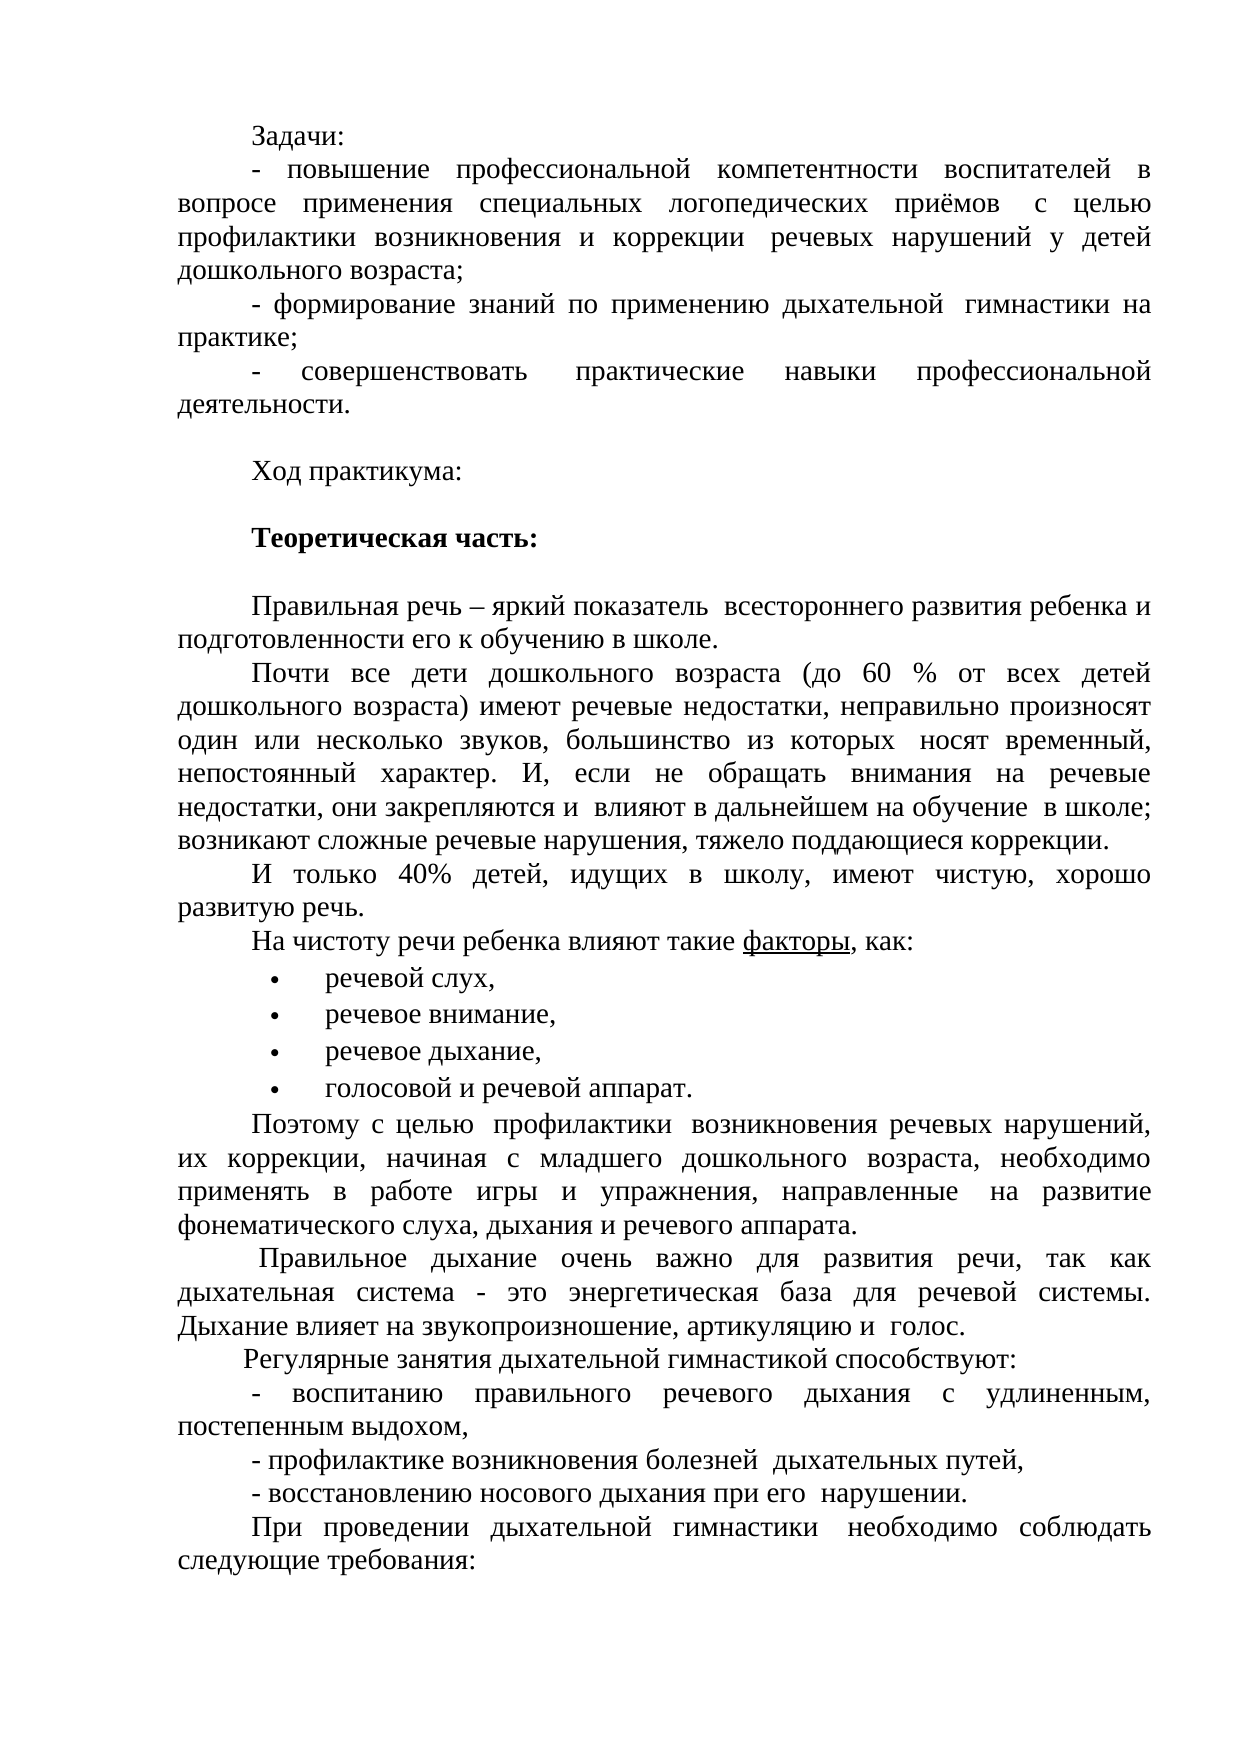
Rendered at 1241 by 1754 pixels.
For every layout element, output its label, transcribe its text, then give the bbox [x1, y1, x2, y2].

text Регулярные занятия дыхательной гимнастикой способствуют: [177, 1341, 1152, 1375]
list голосовой и речевой аппарат. [177, 1070, 1152, 1103]
text - формирование знаний по применению дыхательной гимнастики на практике; [177, 286, 1152, 353]
text Правильное дыхание очень важно для развития речи, так как дыхательная система - это энергетическая база для речевой системы. Дыхание влияет на звукопроизношение, артикуляцию и голос. [177, 1241, 1152, 1341]
text Теоретическая часть: [177, 521, 1152, 554]
text На чистоту речи ребенка влияют такие факторы, как: [177, 923, 1152, 957]
text - воспитанию правильного речевого дыхания с удлиненным, постепенным выдохом, [177, 1375, 1152, 1442]
text Задачи: [177, 118, 1152, 152]
text - повышение профессиональной компетентности воспитателей в вопросе применения специальных логопедических приёмов с целью профилактики возникновения и коррекции речевых нарушений у детей дошкольного возраста; [177, 152, 1152, 286]
text - совершенствовать практические навыки профессиональной деятельности. [177, 353, 1152, 420]
list речевое внимание, [177, 996, 1152, 1030]
text Ход практикума: [177, 453, 1152, 487]
text Правильная речь – яркий показатель всестороннего развития ребенка и подготовленности его к обучению в школе. [177, 588, 1152, 655]
text Поэтому с целью профилактики возникновения речевых нарушений, их коррекции, начиная с младшего дошкольного возраста, необходимо применять в работе игры и упражнения, направленные на развитие фонематического слуха, дыхания и речевого аппарата. [177, 1106, 1152, 1241]
text - восстановлению носового дыхания при его нарушении. [177, 1475, 1152, 1509]
text При проведении дыхательной гимнастики необходимо соблюдать следующие требования: [177, 1509, 1152, 1576]
text И только 40% детей, идущих в школу, имеют чистую, хорошо развитую речь. [177, 856, 1152, 923]
list речевое дыхание, [177, 1033, 1152, 1067]
list речевой слух, [177, 960, 1152, 993]
text - профилактике возникновения болезней дыхательных путей, [177, 1442, 1152, 1475]
text Почти все дети дошкольного возраста (до 60 % от всех детей дошкольного возраста) имеют речевые недостатки, неправильно произносят один или несколько звуков, большинство из которых носят временный, непостоянный характер. И, если не обращать внимания на речевые недостатки, они закрепляются и влияют в дальнейшем на обучение в школе; возникают сложные речевые нарушения, тяжело поддающиеся коррекции. [177, 655, 1152, 856]
